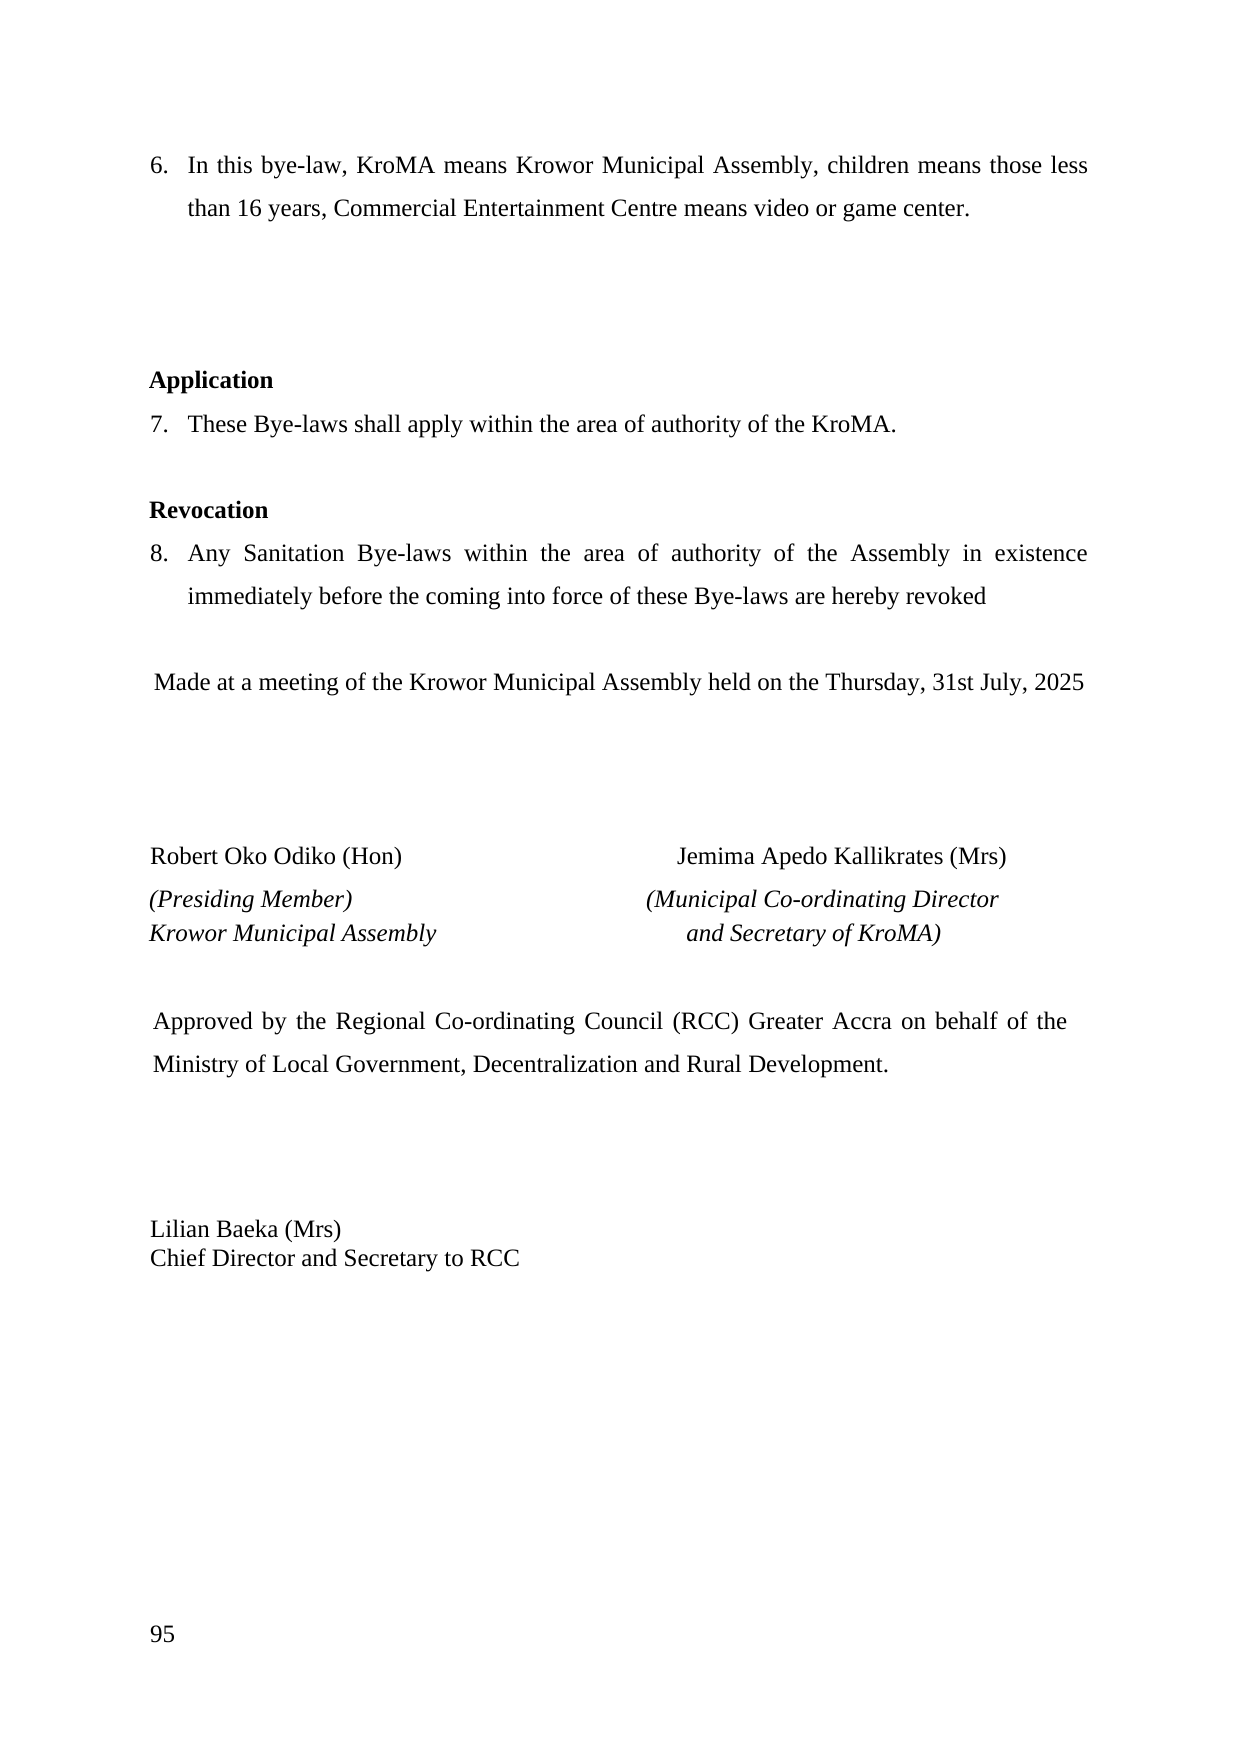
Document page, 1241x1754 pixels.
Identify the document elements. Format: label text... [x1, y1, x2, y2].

text Revocation [149, 495, 1090, 524]
text (Presiding Member) (Municipal Co-ordinating Director [149, 884, 1015, 913]
text Approved by the Regional Co-ordinating Council (RCC) Greater Accra on behalf of the Ministry of Local Government, Decentralization and Rural Development. [153, 1006, 1068, 1078]
list Any Sanitation Bye-laws within the area of authority of the Assembly in existence immediately before the coming into force of these Bye-laws are hereby revoked [150, 538, 1089, 610]
list In this bye-law, KroMA means Krowor Municipal Assembly, children means those less than 16 years, Commercial Entertainment Centre means video or game center. [150, 150, 1089, 222]
text Robert Oko Odiko (Hon) Jemima Apedo Kallikrates (Mrs) [150, 841, 1089, 869]
text Application [148, 366, 1090, 394]
text Chief Director and Secretary to RCC [150, 1243, 1090, 1272]
text Lilian Baeka (Mrs) [150, 1214, 1090, 1243]
list These Bye-laws shall apply within the area of authority of the KroMA. [150, 409, 1089, 437]
text Made at a meeting of the Krowor Municipal Assembly held on the Thursday, 31st July, 2025 [148, 667, 1089, 696]
text Krowor Municipal Assembly and Secretary of KroMA) [149, 918, 1015, 946]
